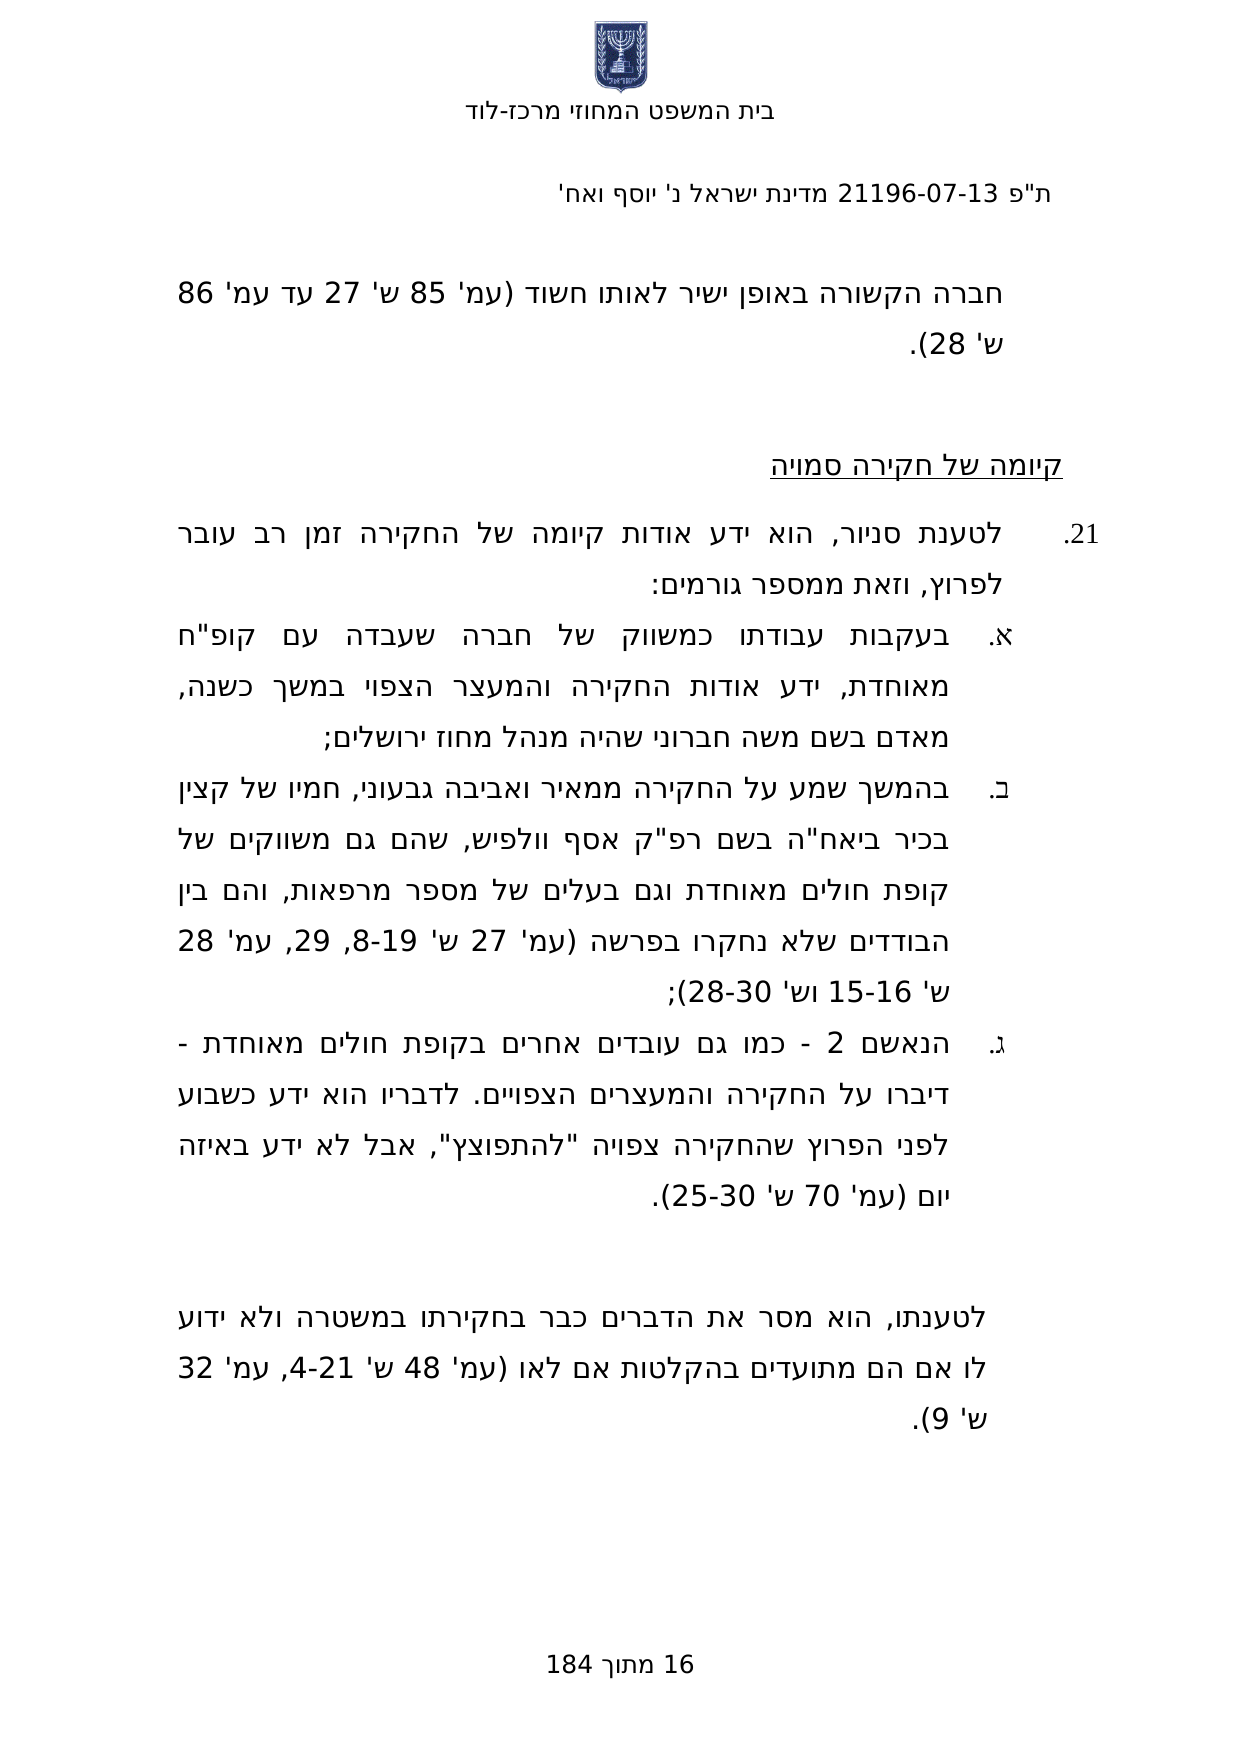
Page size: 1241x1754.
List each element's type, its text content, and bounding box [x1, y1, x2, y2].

list הנאשם 2 - כמו גם עובדים אחרים בקופת חולים מאוחדת - דיברו על החקירה והמעצרים הצפויים. לדבריו הוא ידע כשבוע לפני הפרוץ שהחקירה צפויה "להתפוצץ", אבל לא ידע באיזה יום (עמ' 70 ש' 25-30). [177, 1026, 988, 1213]
picture [589, 19, 651, 96]
list בעקבות עבודתו כמשווק של חברה שעבדה עם קופ"ח מאוחדת, ידע אודות החקירה והמעצר הצפוי במשך כשנה, מאדם בשם משה חברוני שהיה מנהל מחוז ירושלים; [177, 618, 988, 754]
list בהמשך שמע על החקירה ממאיר ואביבה גבעוני, חמיו של קצין בכיר ביאח"ה בשם רפ"ק אסף וולפיש, שהם גם משווקים של קופת חולים מאוחדת וגם בעלים של מספר מרפאות, והם בין הבודדים שלא נחקרו בפרשה (עמ' 27 ש' 8-19, 29, עמ' 28 ש' 15-16 וש' 28-30); [177, 771, 988, 1009]
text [177, 277, 1004, 361]
text לטענתו, הוא מסר את הדברים כבר בחקירתו במשטרה ולא ידוע לו אם הם מתועדים בהקלטות אם לאו (עמ' 48 ש' 4-21, עמ' 32 ש' 9). [177, 1300, 988, 1436]
text קיומה של חקירה סמויה [177, 448, 1063, 482]
list לטענת סניור, הוא ידע אודות קיומה של החקירה זמן רב עובר לפרוץ, וזאת ממספר גורמים: [177, 516, 1063, 601]
